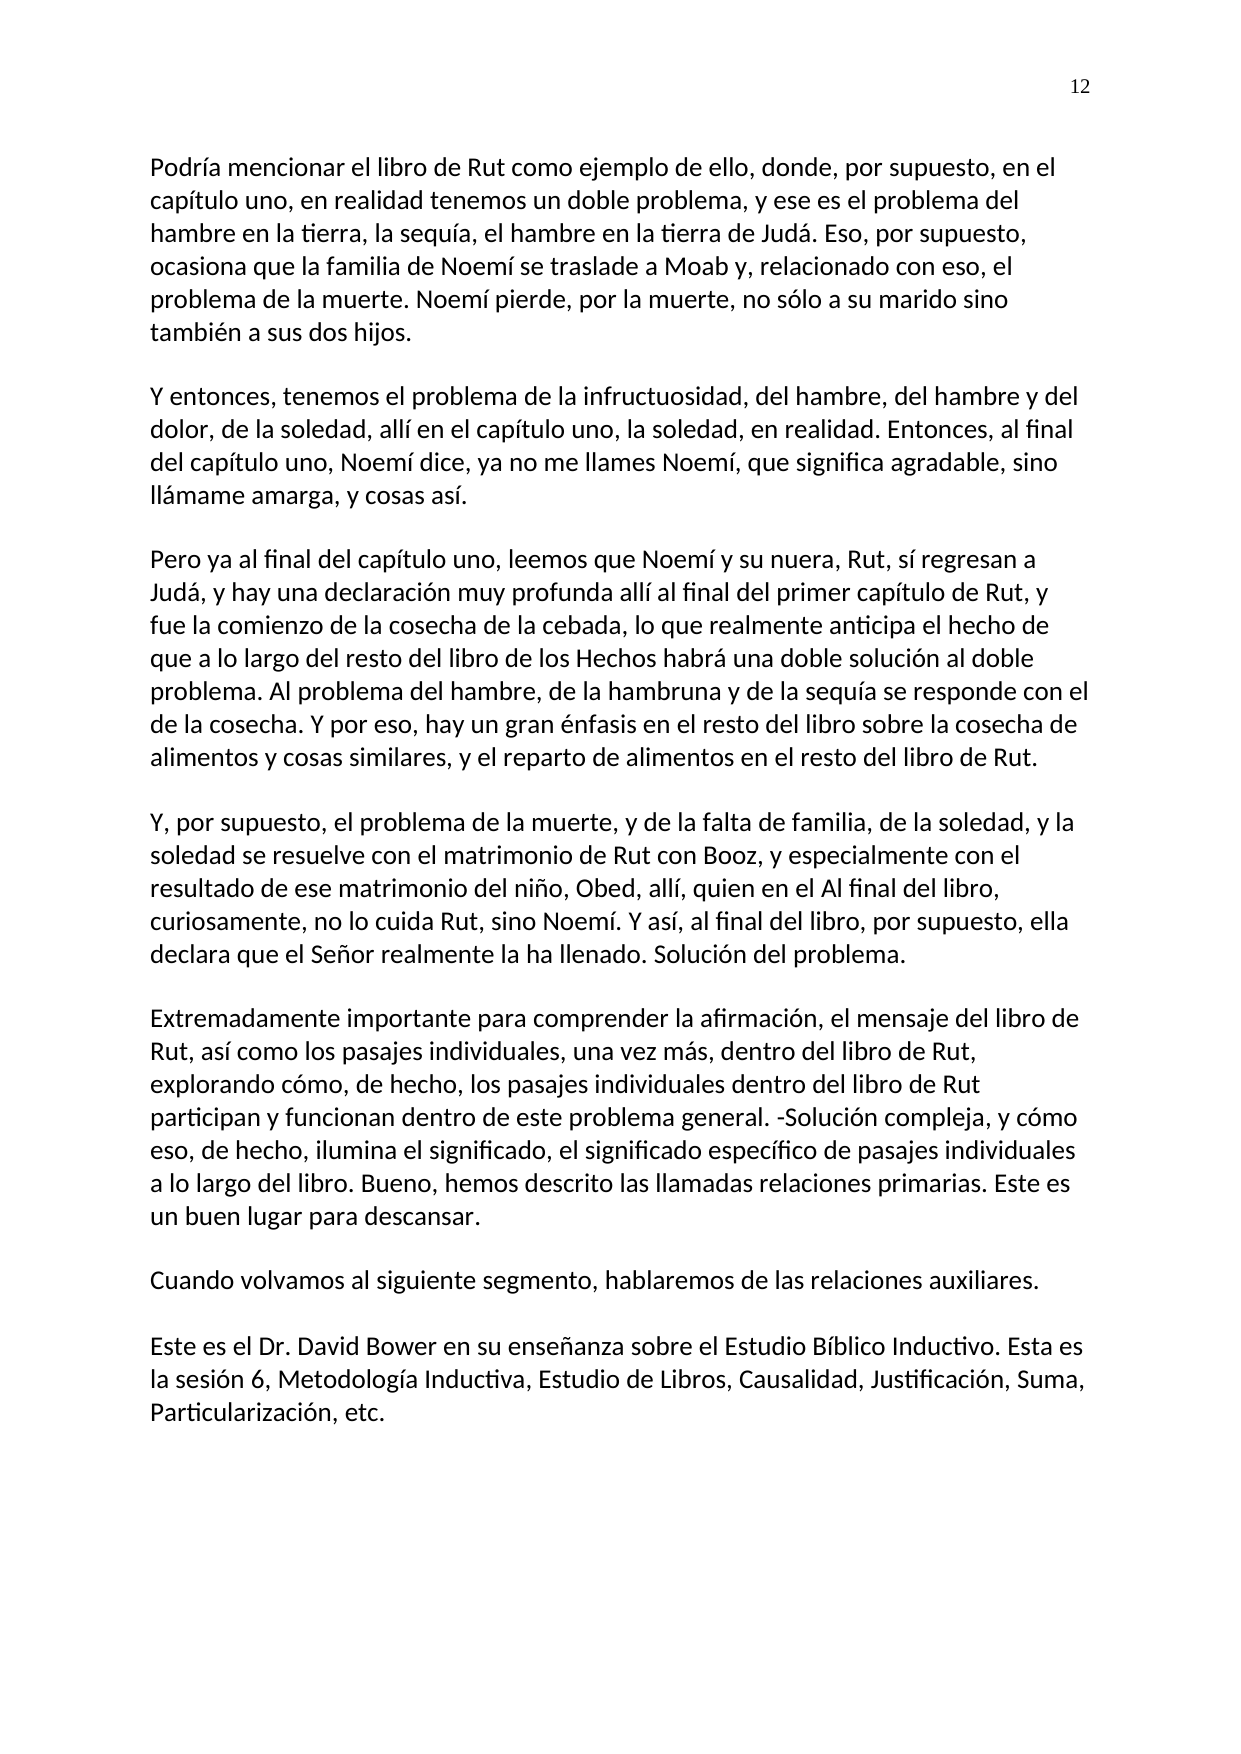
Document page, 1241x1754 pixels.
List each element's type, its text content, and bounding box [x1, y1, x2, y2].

text Este es el Dr. David Bower en su enseñanza sobre el Estudio Bíblico Inductivo. Esta es la sesión 6, Metodología Inductiva, Estudio de Libros, Causalidad, Justificación, Suma, Particularización, etc. [150, 1329, 1090, 1428]
text Extremadamente importante para comprender la afirmación, el mensaje del libro de Rut, así como los pasajes individuales, una vez más, dentro del libro de Rut, explorando cómo, de hecho, los pasajes individuales dentro del libro de Rut participan y funcionan dentro de este problema general. -Solución compleja, y cómo eso, de hecho, ilumina el significado, el significado específico de pasajes individuales a lo largo del libro. Bueno, hemos descrito las llamadas relaciones primarias. Este es un buen lugar para descansar. [150, 1001, 1090, 1232]
text Pero ya al final del capítulo uno, leemos que Noemí y su nuera, Rut, sí regresan a Judá, y hay una declaración muy profunda allí al final del primer capítulo de Rut, y fue la comienzo de la cosecha de la cebada, lo que realmente anticipa el hecho de que a lo largo del resto del libro de los Hechos habrá una doble solución al doble problema. Al problema del hambre, de la hambruna y de la sequía se responde con el de la cosecha. Y por eso, hay un gran énfasis en el resto del libro sobre la cosecha de alimentos y cosas similares, y el reparto de alimentos en el resto del libro de Rut. [150, 542, 1090, 774]
text Cuando volvamos al siguiente segmento, hablaremos de las relaciones auxiliares. [150, 1263, 1090, 1296]
text Y, por supuesto, el problema de la muerte, y de la falta de familia, de la soledad, y la soledad se resuelve con el matrimonio de Rut con Booz, y especialmente con el resultado de ese matrimonio del niño, Obed, allí, quien en el Al final del libro, curiosamente, no lo cuida Rut, sino Noemí. Y así, al final del libro, por supuesto, ella declara que el Señor realmente la ha llenado. Solución del problema. [150, 805, 1090, 970]
text Podría mencionar el libro de Rut como ejemplo de ello, donde, por supuesto, en el capítulo uno, en realidad tenemos un doble problema, y ese es el problema del hambre en la tierra, la sequía, el hambre en la tierra de Judá. Eso, por supuesto, ocasiona que la familia de Noemí se traslade a Moab y, relacionado con eso, el problema de la muerte. Noemí pierde, por la muerte, no sólo a su marido sino también a sus dos hijos. [150, 150, 1090, 348]
text Y entonces, tenemos el problema de la infructuosidad, del hambre, del hambre y del dolor, de la soledad, allí en el capítulo uno, la soledad, en realidad. Entonces, al final del capítulo uno, Noemí dice, ya no me llames Noemí, que significa agradable, sino llámame amarga, y cosas así. [150, 379, 1090, 511]
